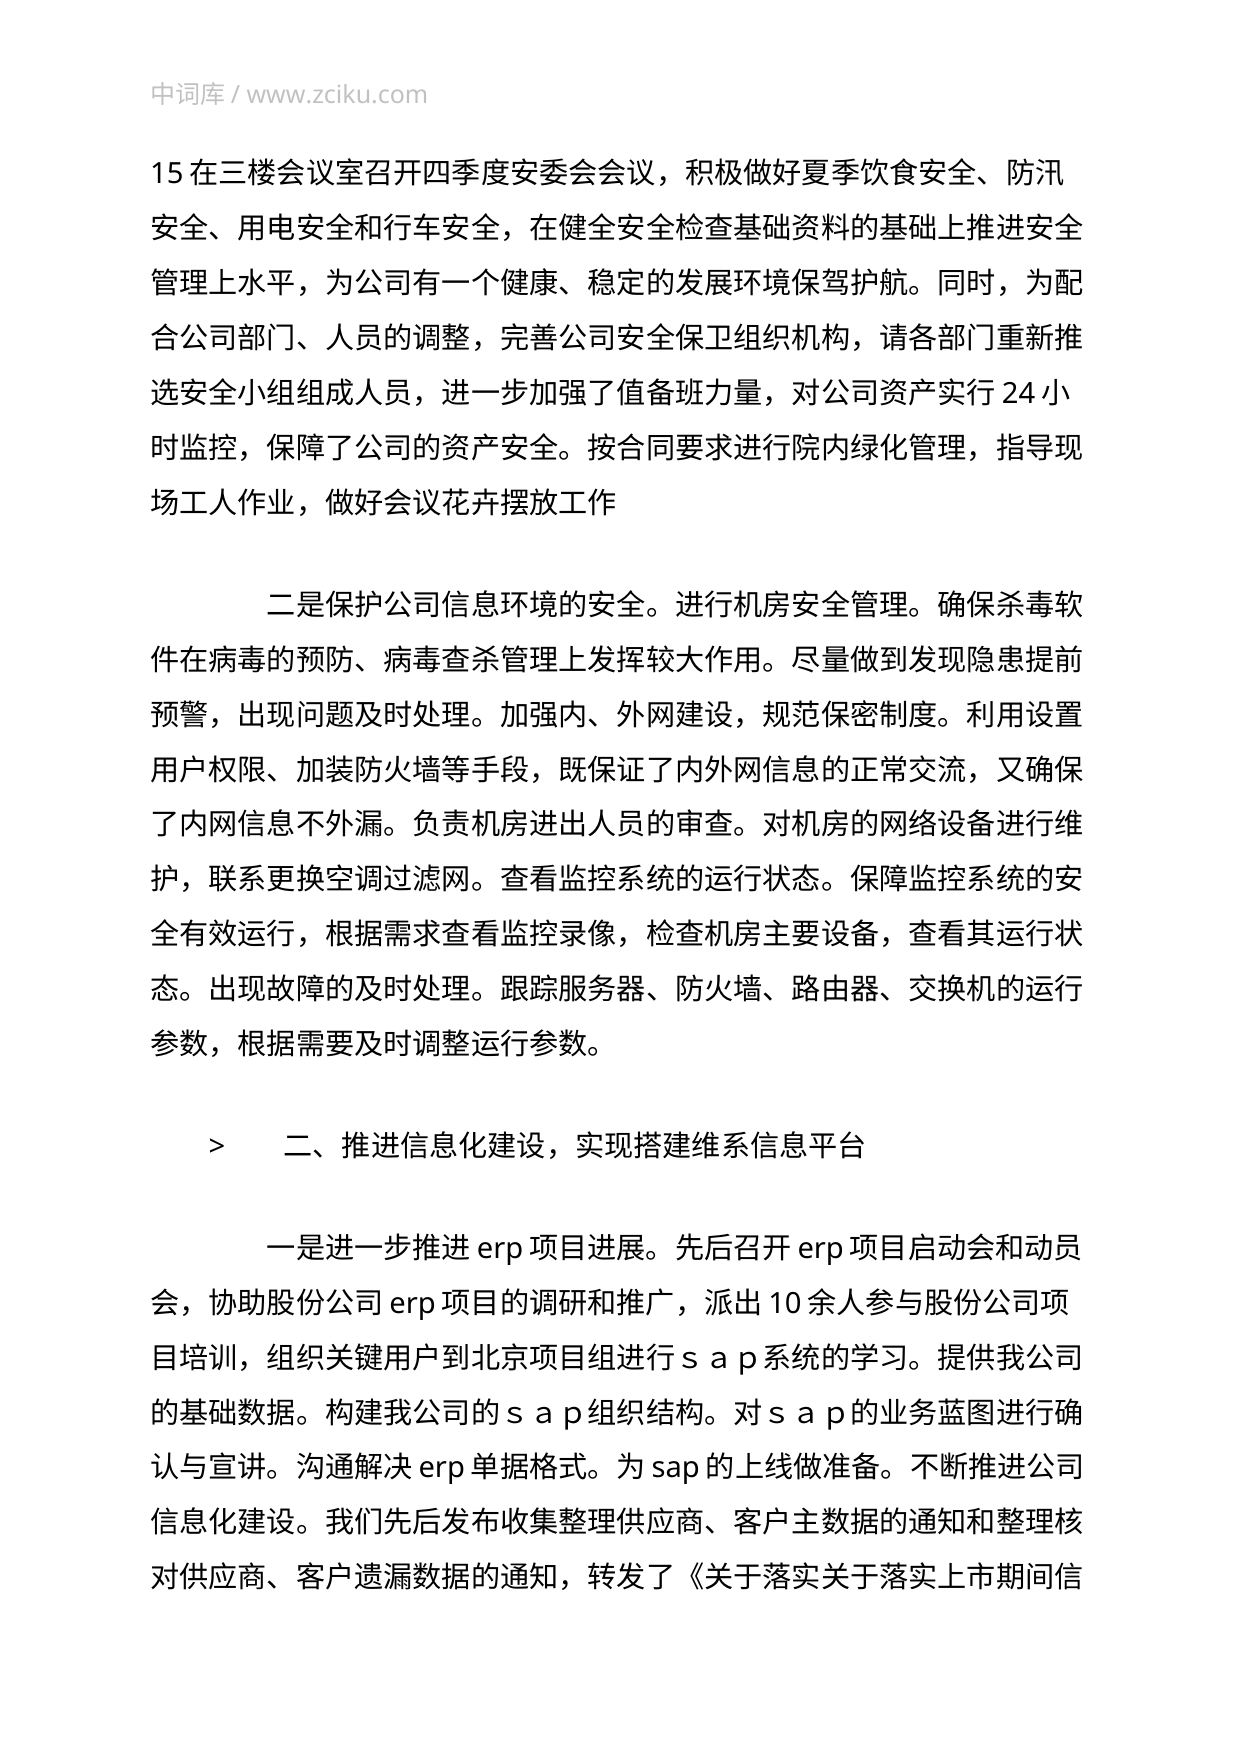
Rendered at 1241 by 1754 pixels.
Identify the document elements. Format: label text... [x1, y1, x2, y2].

text 二是保护公司信息环境的安全。进行机房安全管理。确保杀毒软件在病毒的预防、病毒查杀管理上发挥较大作用。尽量做到发现隐患提前预警，出现问题及时处理。加强内、外网建设，规范保密制度。利用设置用户权限、加装防火墙等手段，既保证了内外网信息的正常交流，又确保了内网信息不外漏。负责机房进出人员的审查。对机房的网络设备进行维护，联系更换空调过滤网。查看监控系统的运行状态。保障监控系统的安全有效运行，根据需求查看监控录像，检查机房主要设备，查看其运行状态。出现故障的及时处理。跟踪服务器、防火墙、路由器、交换机的运行参数，根据需要及时调整运行参数。 [150, 581, 1090, 1063]
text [150, 1224, 1090, 1596]
text > 二、推进信息化建设，实现搭建维系信息平台 [150, 1122, 1090, 1165]
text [150, 150, 1090, 522]
